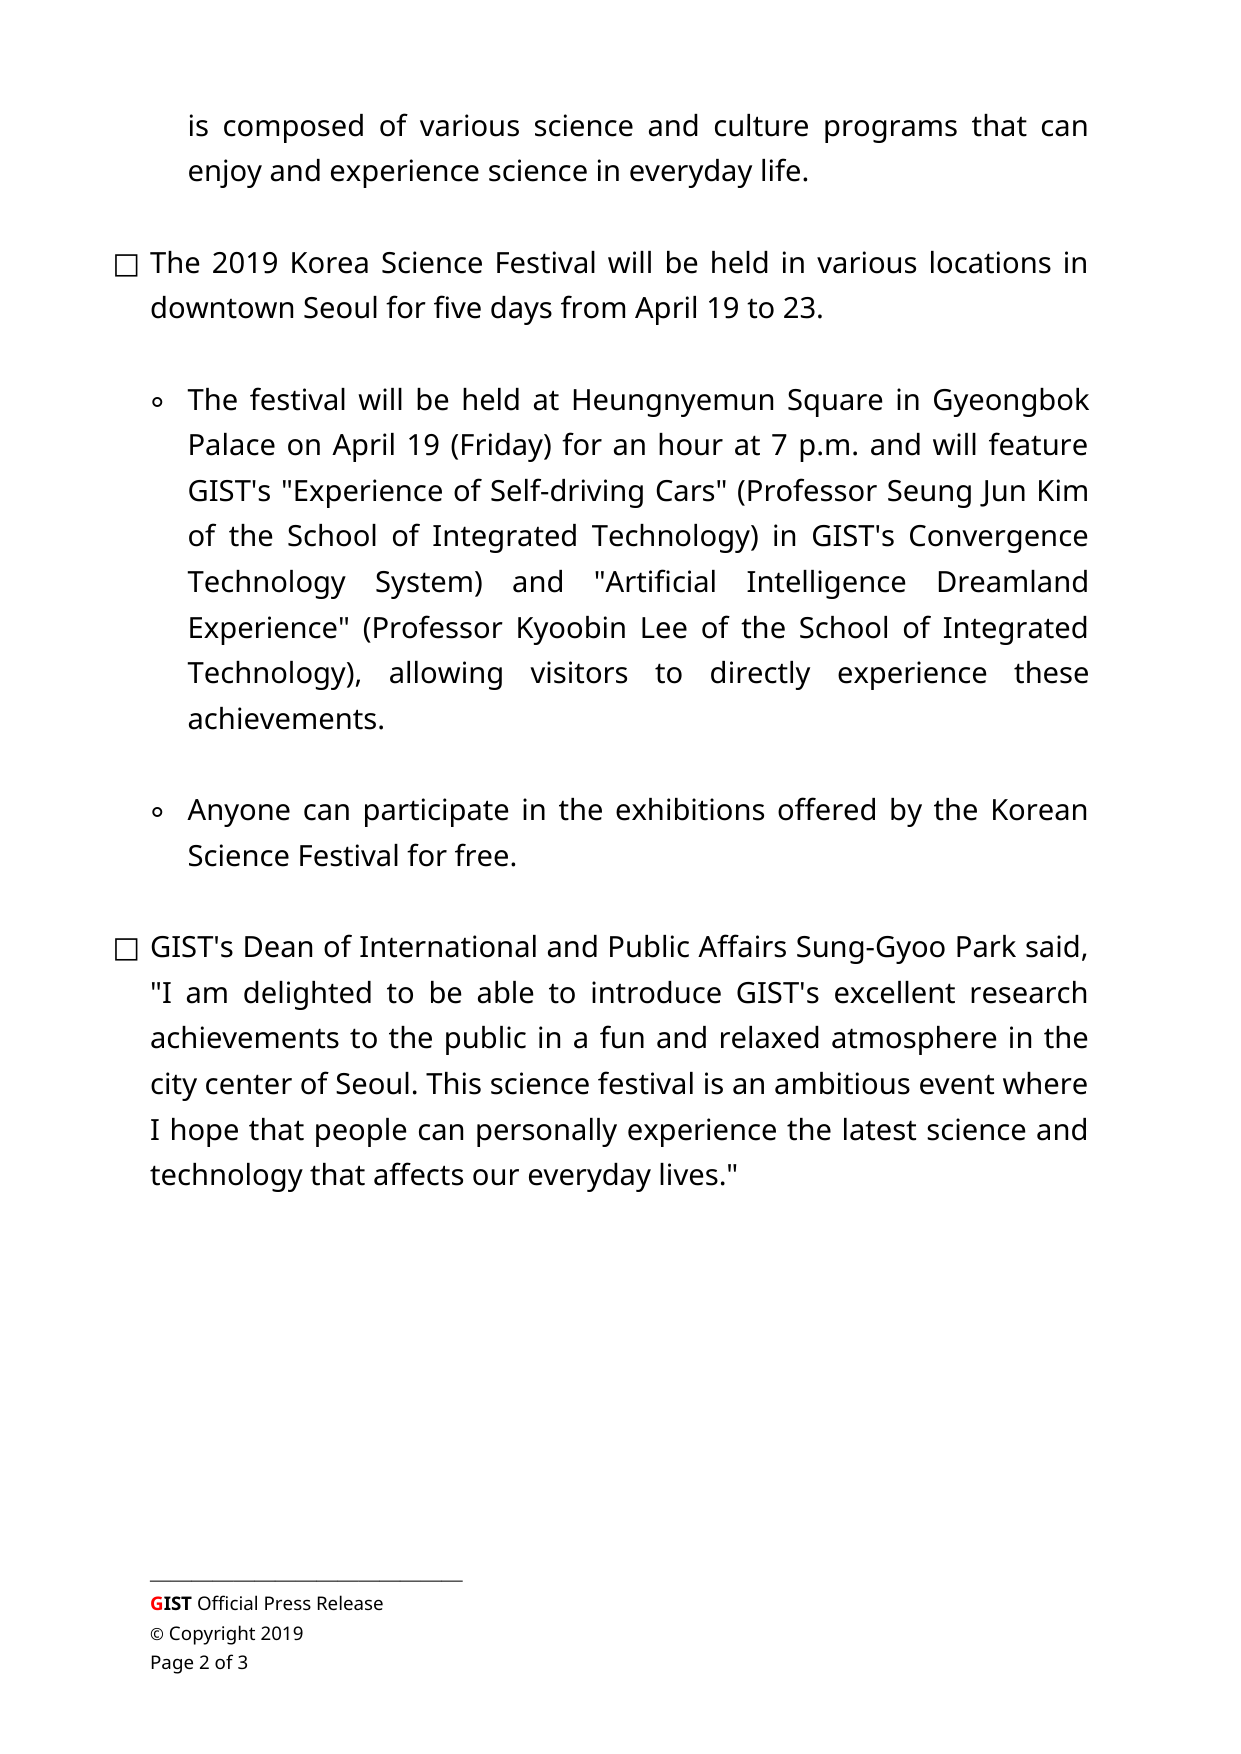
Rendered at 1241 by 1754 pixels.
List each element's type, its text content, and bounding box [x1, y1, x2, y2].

text □ The 2019 Korea Science Festival will be held in various locations in downtown Seoul for five days from April 19 to 23. [112, 242, 1090, 327]
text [150, 105, 1090, 190]
text ∘ The festival will be held at Heungnyemun Square in Gyeongbok Palace on April 19 (Friday) for an hour at 7 p.m. and will feature GIST's "Experience of Self-driving Cars" (Professor Seung Jun Kim of the School of Integrated Technology) in GIST's Convergence Technology System) and "Artificial Intelligence Dreamland Experience" (Professor Kyoobin Lee of the School of Integrated Technology), allowing visitors to directly experience these achievements. [150, 379, 1090, 738]
text ∘ Anyone can participate in the exhibitions offered by the Korean Science Festival for free. [150, 789, 1090, 875]
text □ GIST's Dean of International and Public Affairs Sung-Gyoo Park said, "I am delighted to be able to introduce GIST's excellent research achievements to the public in a fun and relaxed atmosphere in the city center of Seoul. This science festival is an ambitious event where I hope that people can personally experience the latest science and technology that affects our everyday lives." [112, 926, 1090, 1194]
